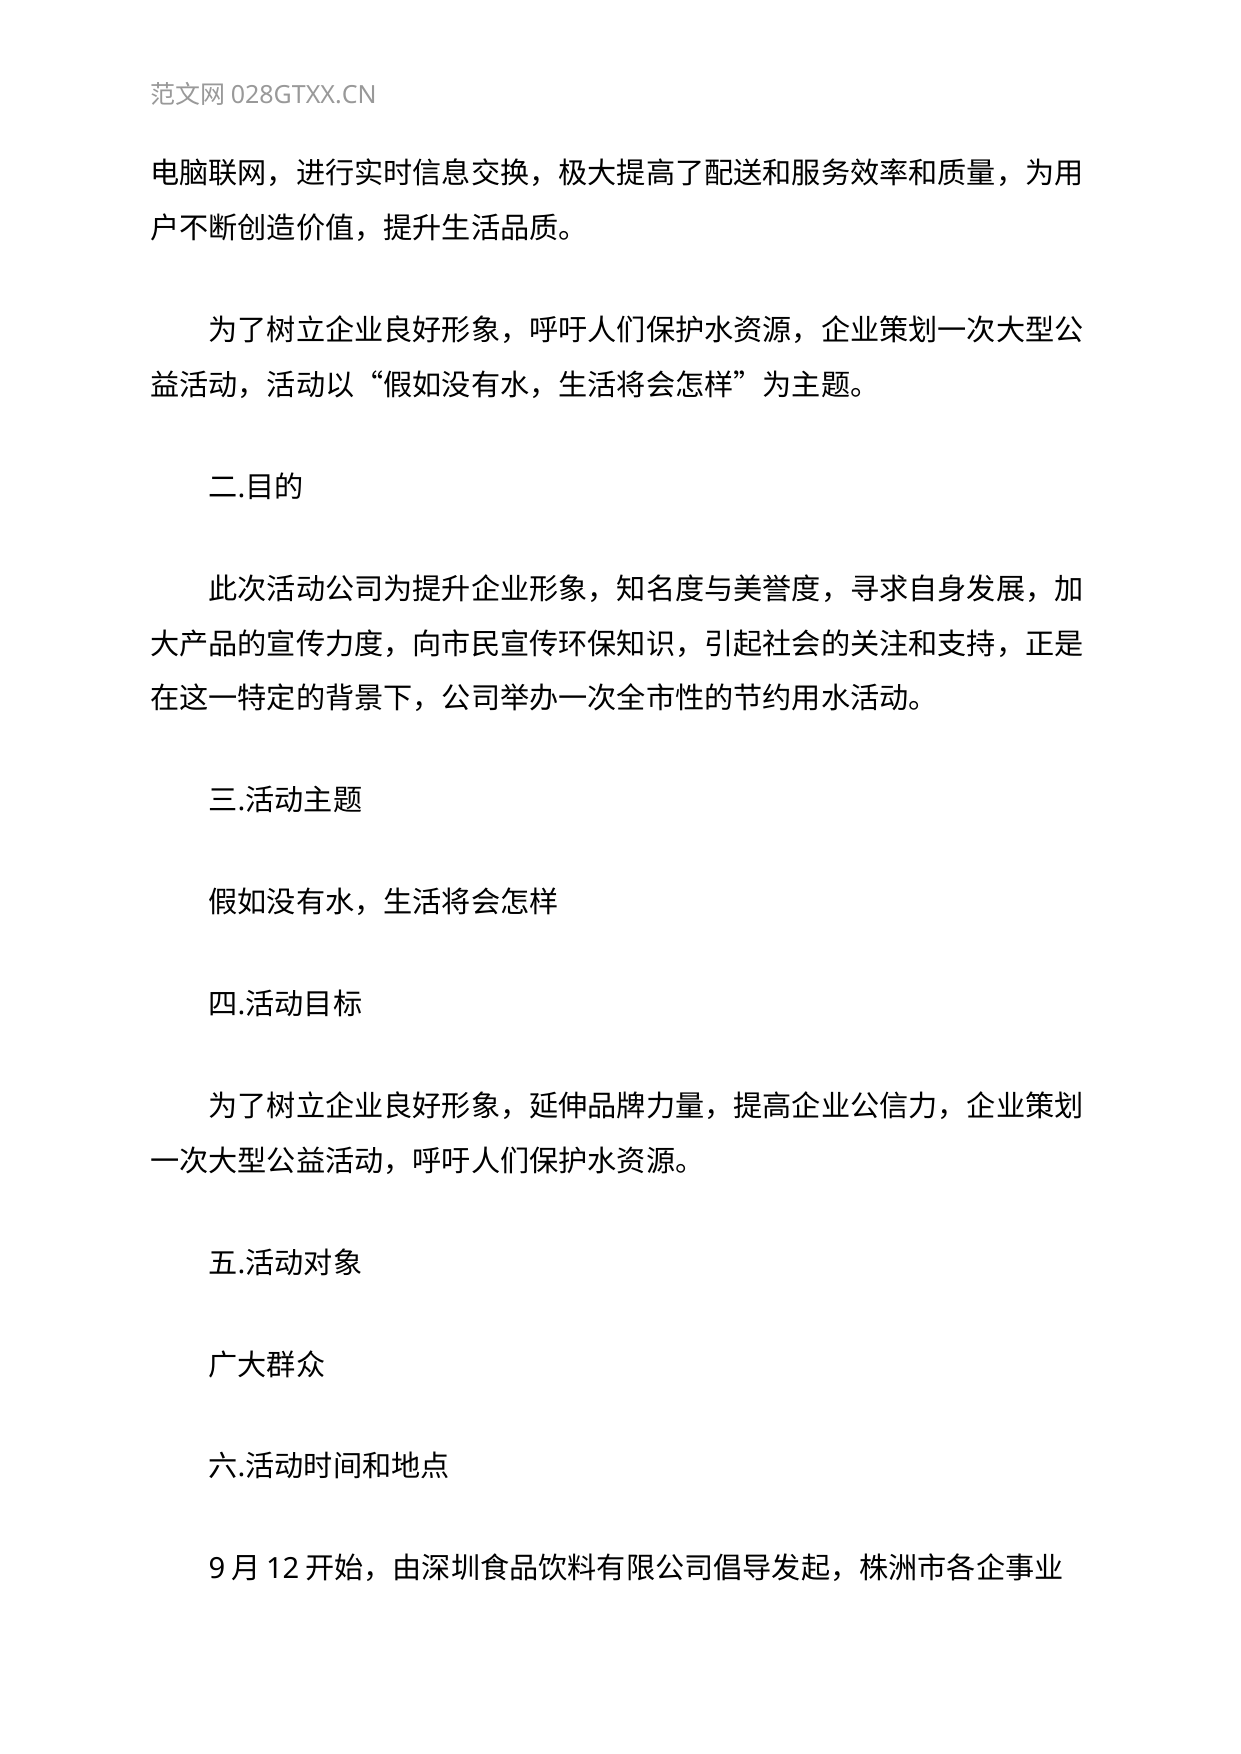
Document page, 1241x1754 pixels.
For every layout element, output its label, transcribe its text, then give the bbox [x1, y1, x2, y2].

text 四.活动目标 [150, 981, 1090, 1023]
text 二.目的 [150, 463, 1090, 506]
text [150, 150, 1090, 247]
text 五.活动对象 [150, 1239, 1090, 1282]
text 此次活动公司为提升企业形象，知名度与美誉度，寻求自身发展，加大产品的宣传力度，向市民宣传环保知识，引起社会的关注和支持，正是在这一特定的背景下，公司举办一次全市性的节约用水活动。 [150, 565, 1090, 717]
text 广大群众 [150, 1341, 1090, 1383]
text 三.活动主题 [150, 777, 1090, 819]
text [150, 1545, 1090, 1587]
text 为了树立企业良好形象，呼吁人们保护水资源，企业策划一次大型公益活动，活动以“假如没有水，生活将会怎样”为主题。 [150, 307, 1090, 404]
text 为了树立企业良好形象，延伸品牌力量，提高企业公信力，企业策划一次大型公益活动，呼吁人们保护水资源。 [150, 1083, 1090, 1180]
text 六.活动时间和地点 [150, 1443, 1090, 1485]
text 假如没有水，生活将会怎样 [150, 879, 1090, 921]
